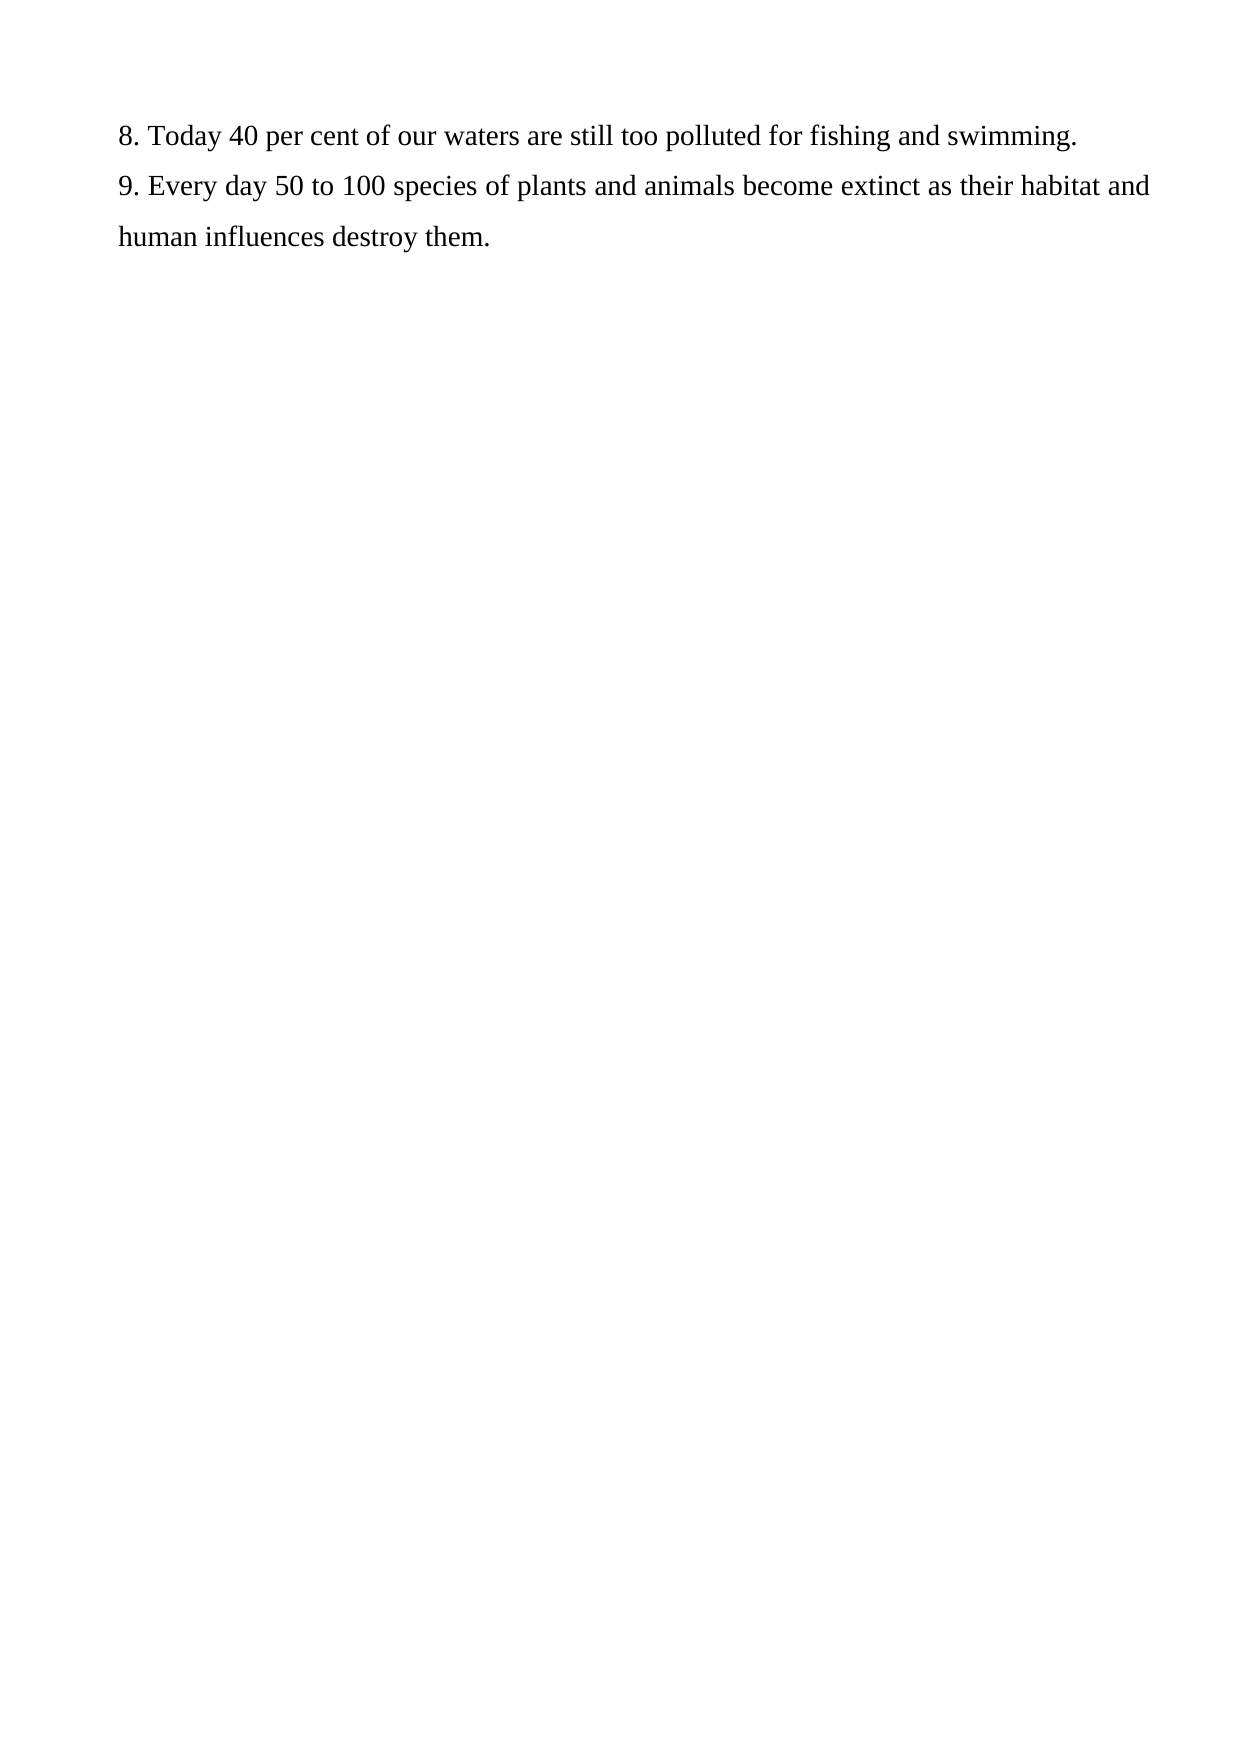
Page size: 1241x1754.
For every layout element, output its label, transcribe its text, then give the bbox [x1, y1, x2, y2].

text 8. Today 40 per cent of our waters are still too polluted for fishing and swimming. [118, 118, 1152, 152]
text 9. Every day 50 to 100 species of plants and animals become extinct as their habitat and human influences destroy them. [118, 168, 1152, 252]
